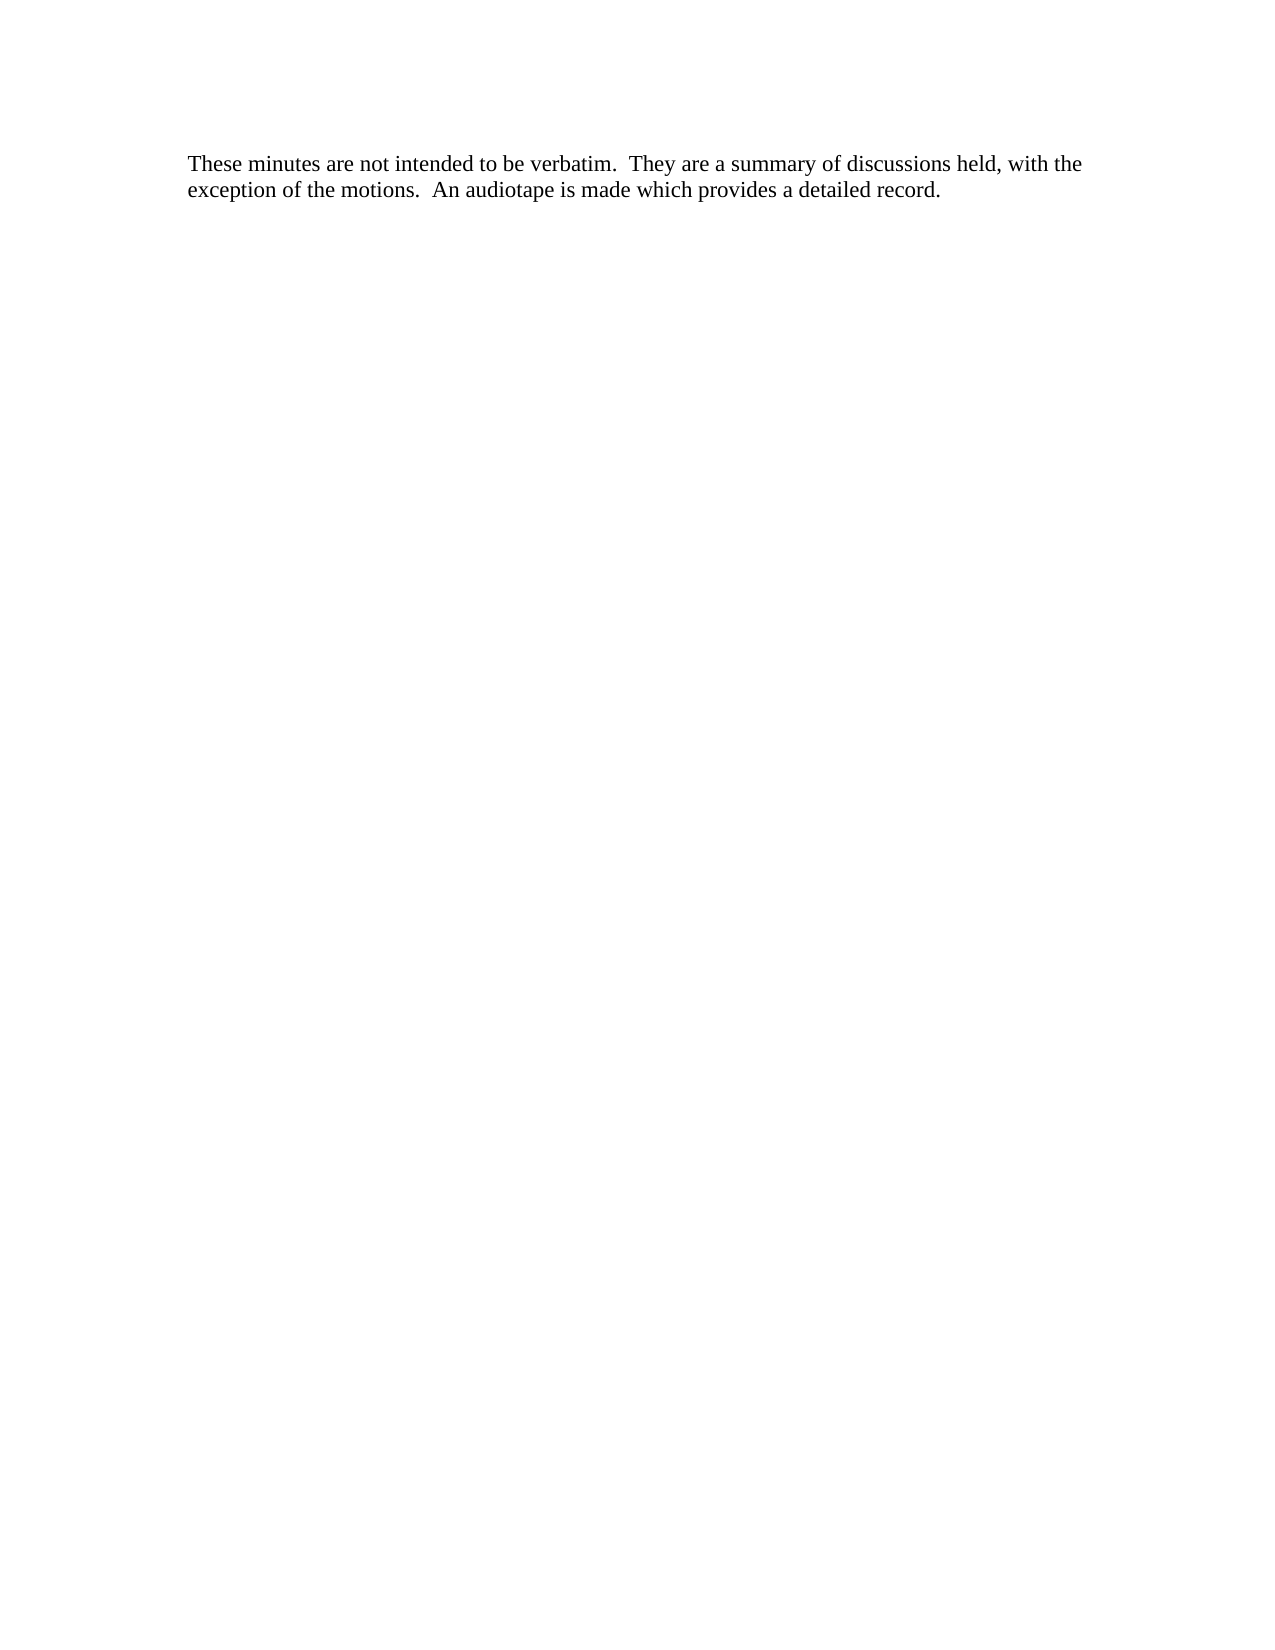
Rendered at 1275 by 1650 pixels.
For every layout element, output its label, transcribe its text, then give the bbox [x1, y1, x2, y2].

text These minutes are not intended to be verbatim. They are a summary of discussions held, with the exception of the motions. An audiotape is made which provides a detailed record. [187, 150, 1087, 203]
